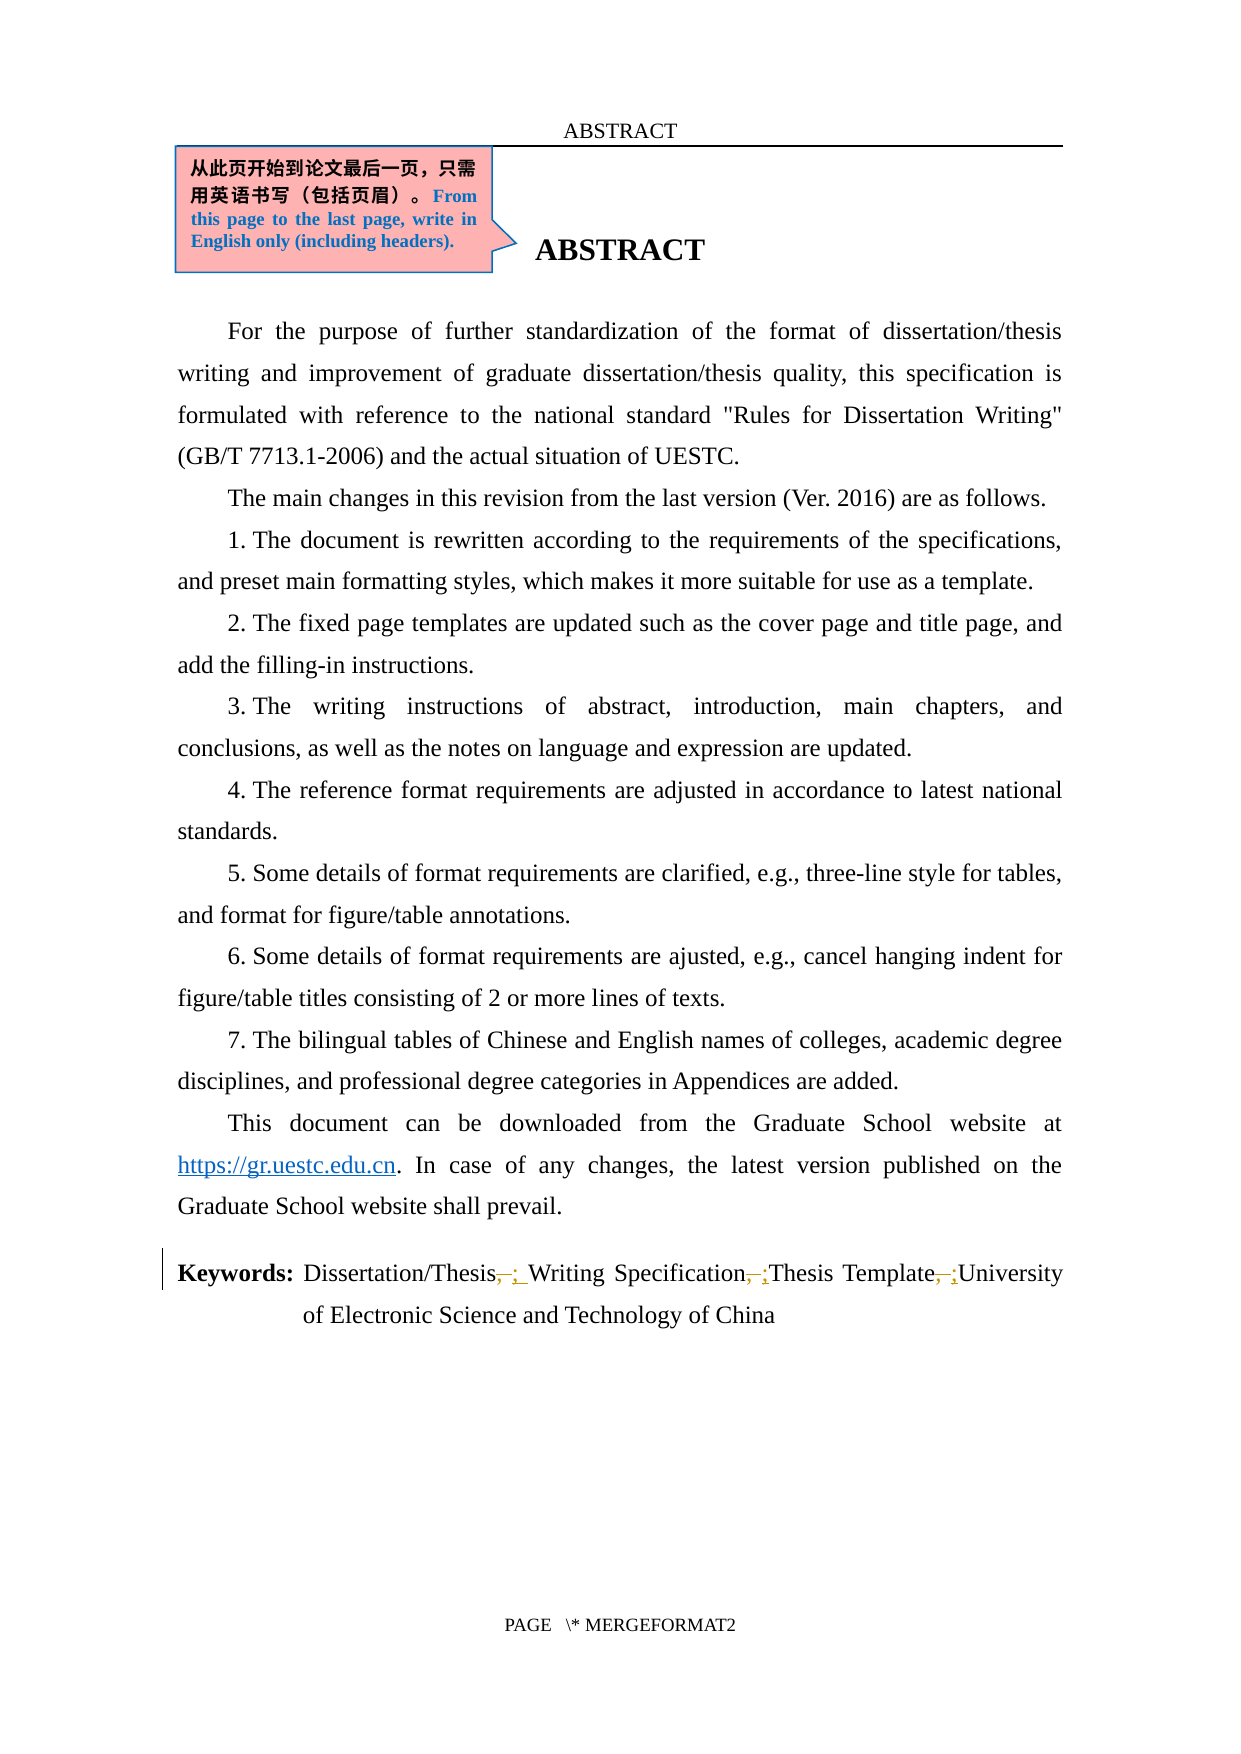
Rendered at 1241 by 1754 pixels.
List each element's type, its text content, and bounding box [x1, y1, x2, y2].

text ABSTRACT [493, 227, 1063, 269]
list The bilingual tables of Chinese and English names of colleges, academic degree disciplines, and professional degree categories in Appendices are added. [177, 1015, 1063, 1098]
list Some details of format requirements are clarified, e.g., three-line style for tables, and format for figure/table annotations. [177, 848, 1063, 931]
list The reference format requirements are adjusted in accordance to latest national standards. [177, 765, 1063, 848]
text The main changes in this revision from the last version (Ver. 2016) are as follows. [177, 473, 1063, 515]
list Some details of format requirements are ajusted, e.g., cancel hanging indent for figure/table titles consisting of 2 or more lines of texts. [177, 931, 1063, 1015]
text Keywords: Dissertation/ThesisWriting SpecificationThesis TemplateUniversity of Electronic Science and Technology of China [177, 1248, 1063, 1331]
list The writing instructions of abstract, introduction, main chapters, and conclusions, as well as the notes on language and expression are updated. [177, 681, 1063, 765]
list The fixed page templates are updated such as the cover page and title page, and add the filling-in instructions. [177, 598, 1063, 681]
text For the purpose of further standardization of the format of dissertation/thesis writing and improvement of graduate dissertation/thesis quality, this specification is formulated with reference to the national standard "Rules for Dissertation Writing" (GB/T 7713.1-2006) and the actual situation of UESTC. [177, 306, 1063, 473]
list The document is rewritten according to the requirements of the specifications, and preset main formatting styles, which makes it more suitable for use as a template. [177, 515, 1063, 598]
text This document can be downloaded from the Graduate School website at https://gr.uestc.edu.cn. In case of any changes, the latest version published on the Graduate School website shall prevail. [177, 1098, 1063, 1223]
